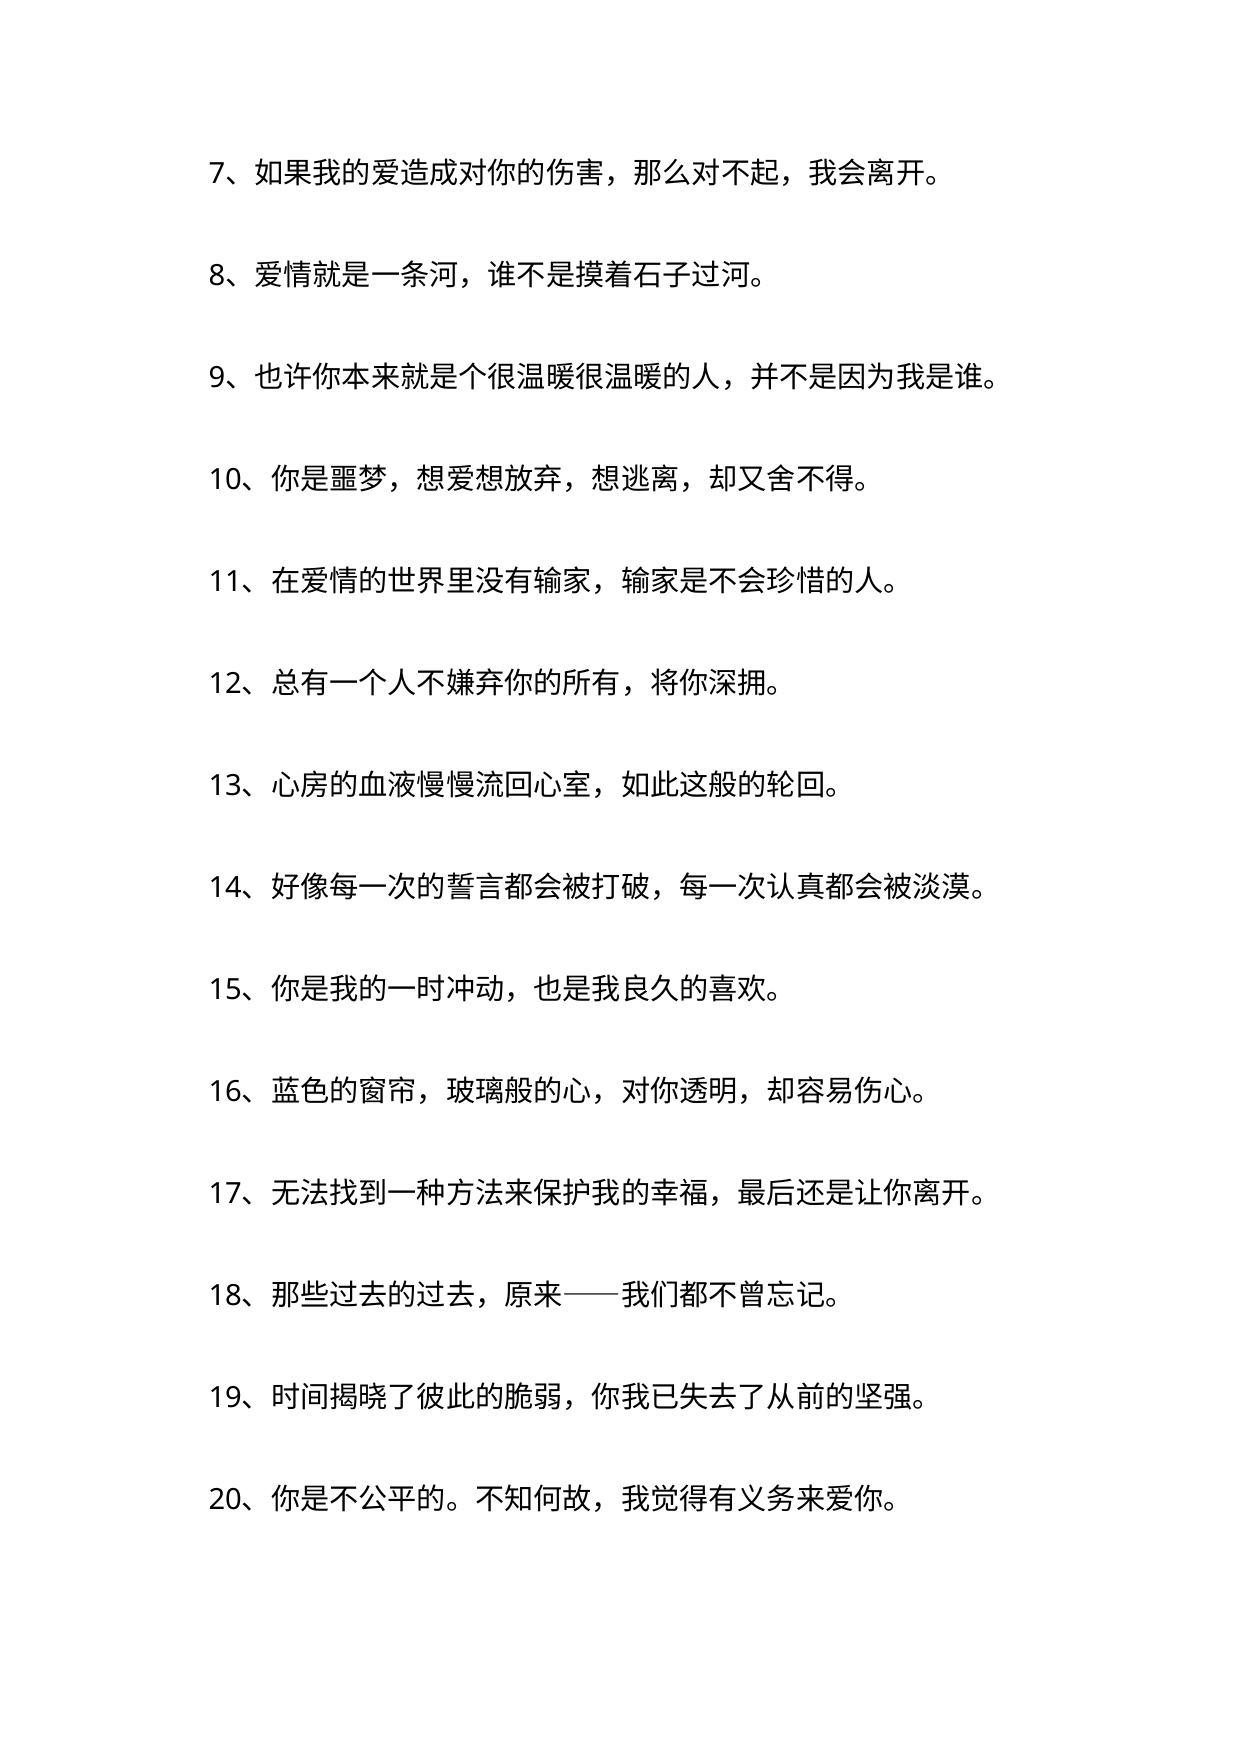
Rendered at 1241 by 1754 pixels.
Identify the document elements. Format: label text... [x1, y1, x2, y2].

text 13、心房的血液慢慢流回心室，如此这般的轮回。 [150, 762, 1090, 804]
text 17、无法找到一种方法来保护我的幸福，最后还是让你离开。 [150, 1170, 1090, 1212]
text 15、你是我的一时冲动，也是我良久的喜欢。 [150, 966, 1090, 1008]
text 18、那些过去的过去，原来——我们都不曾忘记。 [150, 1272, 1090, 1314]
text 16、蓝色的窗帘，玻璃般的心，对你透明，却容易伤心。 [150, 1068, 1090, 1110]
text 11、在爱情的世界里没有输家，输家是不会珍惜的人。 [150, 558, 1090, 600]
text 10、你是噩梦，想爱想放弃，想逃离，却又舍不得。 [150, 456, 1090, 498]
text 12、总有一个人不嫌弃你的所有，将你深拥。 [150, 660, 1090, 702]
text 14、好像每一次的誓言都会被打破，每一次认真都会被淡漠。 [150, 864, 1090, 906]
text 8、爱情就是一条河，谁不是摸着石子过河。 [150, 252, 1090, 294]
text 20、你是不公平的。不知何故，我觉得有义务来爱你。 [150, 1476, 1090, 1518]
text 7、如果我的爱造成对你的伤害，那么对不起，我会离开。 [150, 150, 1090, 192]
text 19、时间揭晓了彼此的脆弱，你我已失去了从前的坚强。 [150, 1374, 1090, 1416]
text 9、也许你本来就是个很温暖很温暖的人，并不是因为我是谁。 [150, 354, 1090, 396]
